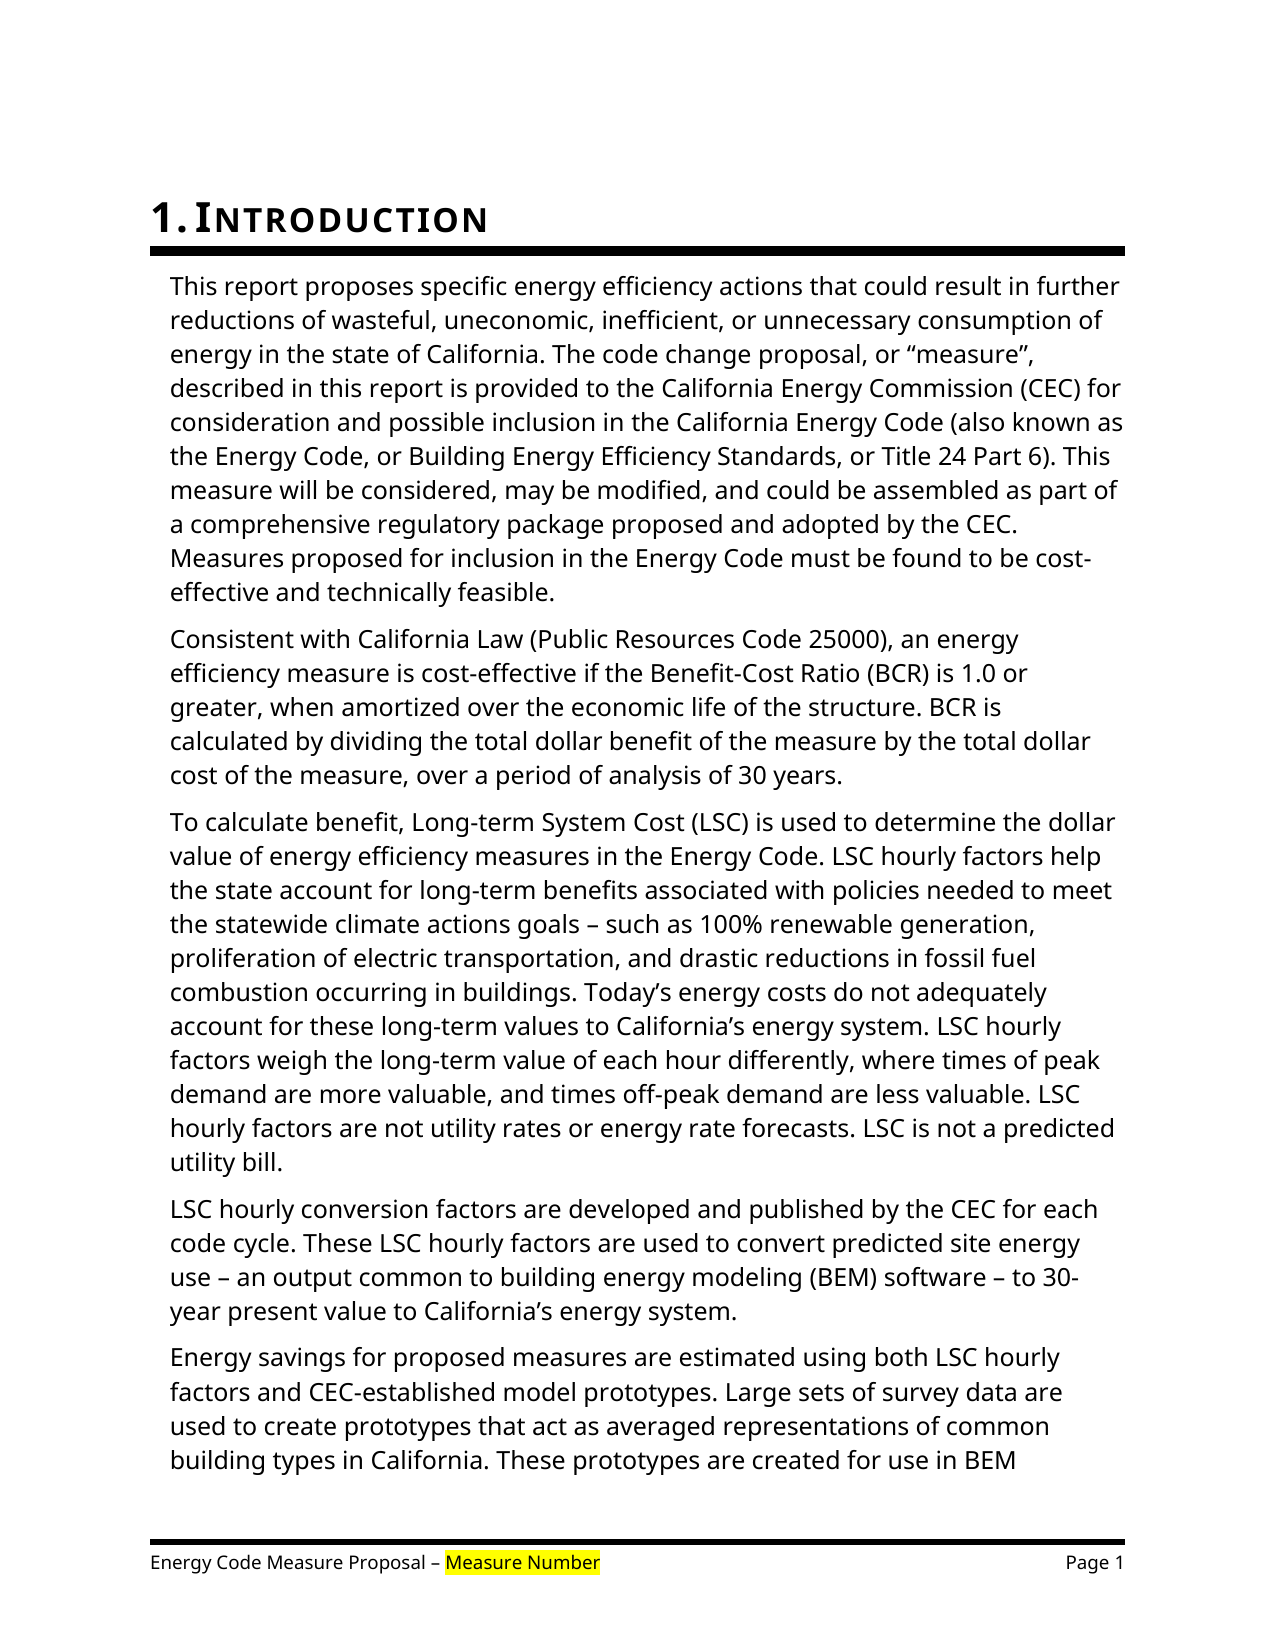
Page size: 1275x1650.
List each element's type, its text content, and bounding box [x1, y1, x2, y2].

text To calculate benefit, Long-term System Cost (LSC) is used to determine the dollar value of energy efficiency measures in the Energy Code. LSC hourly factors help the state account for long-term benefits associated with policies needed to meet the statewide climate actions goals – such as 100% renewable generation, proliferation of electric transportation, and drastic reductions in fossil fuel combustion occurring in buildings. Today’s energy costs do not adequately account for these long-term values to California’s energy system. LSC hourly factors weigh the long-term value of each hour differently, where times of peak demand are more valuable, and times off-peak demand are less valuable. LSC hourly factors are not utility rates or energy rate forecasts. LSC is not a predicted utility bill. [169, 804, 1125, 1179]
subtitle Introduction [150, 187, 1125, 246]
text Consistent with California Law (Public Resources Code 25000), an energy efficiency measure is cost-effective if the Benefit-Cost Ratio (BCR) is 1.0 or greater, when amortized over the economic life of the structure. BCR is calculated by dividing the total dollar benefit of the measure by the total dollar cost of the measure, over a period of analysis of 30 years. [169, 621, 1125, 792]
text This report proposes specific energy efficiency actions that could result in further reductions of wasteful, uneconomic, inefficient, or unnecessary consumption of energy in the state of California. The code change proposal, or “measure”, described in this report is provided to the California Energy Commission (CEC) for consideration and possible inclusion in the California Energy Code (also known as the Energy Code, or Building Energy Efficiency Standards, or Title 24 Part 6). This measure will be considered, may be modified, and could be assembled as part of a comprehensive regulatory package proposed and adopted by the CEC. Measures proposed for inclusion in the Energy Code must be found to be cost-effective and technically feasible. [169, 268, 1125, 609]
text LSC hourly conversion factors are developed and published by the CEC for each code cycle. These LSC hourly factors are used to convert predicted site energy use – an output common to building energy modeling (BEM) software – to 30-year present value to California’s energy system. [169, 1191, 1125, 1328]
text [169, 1340, 1125, 1476]
